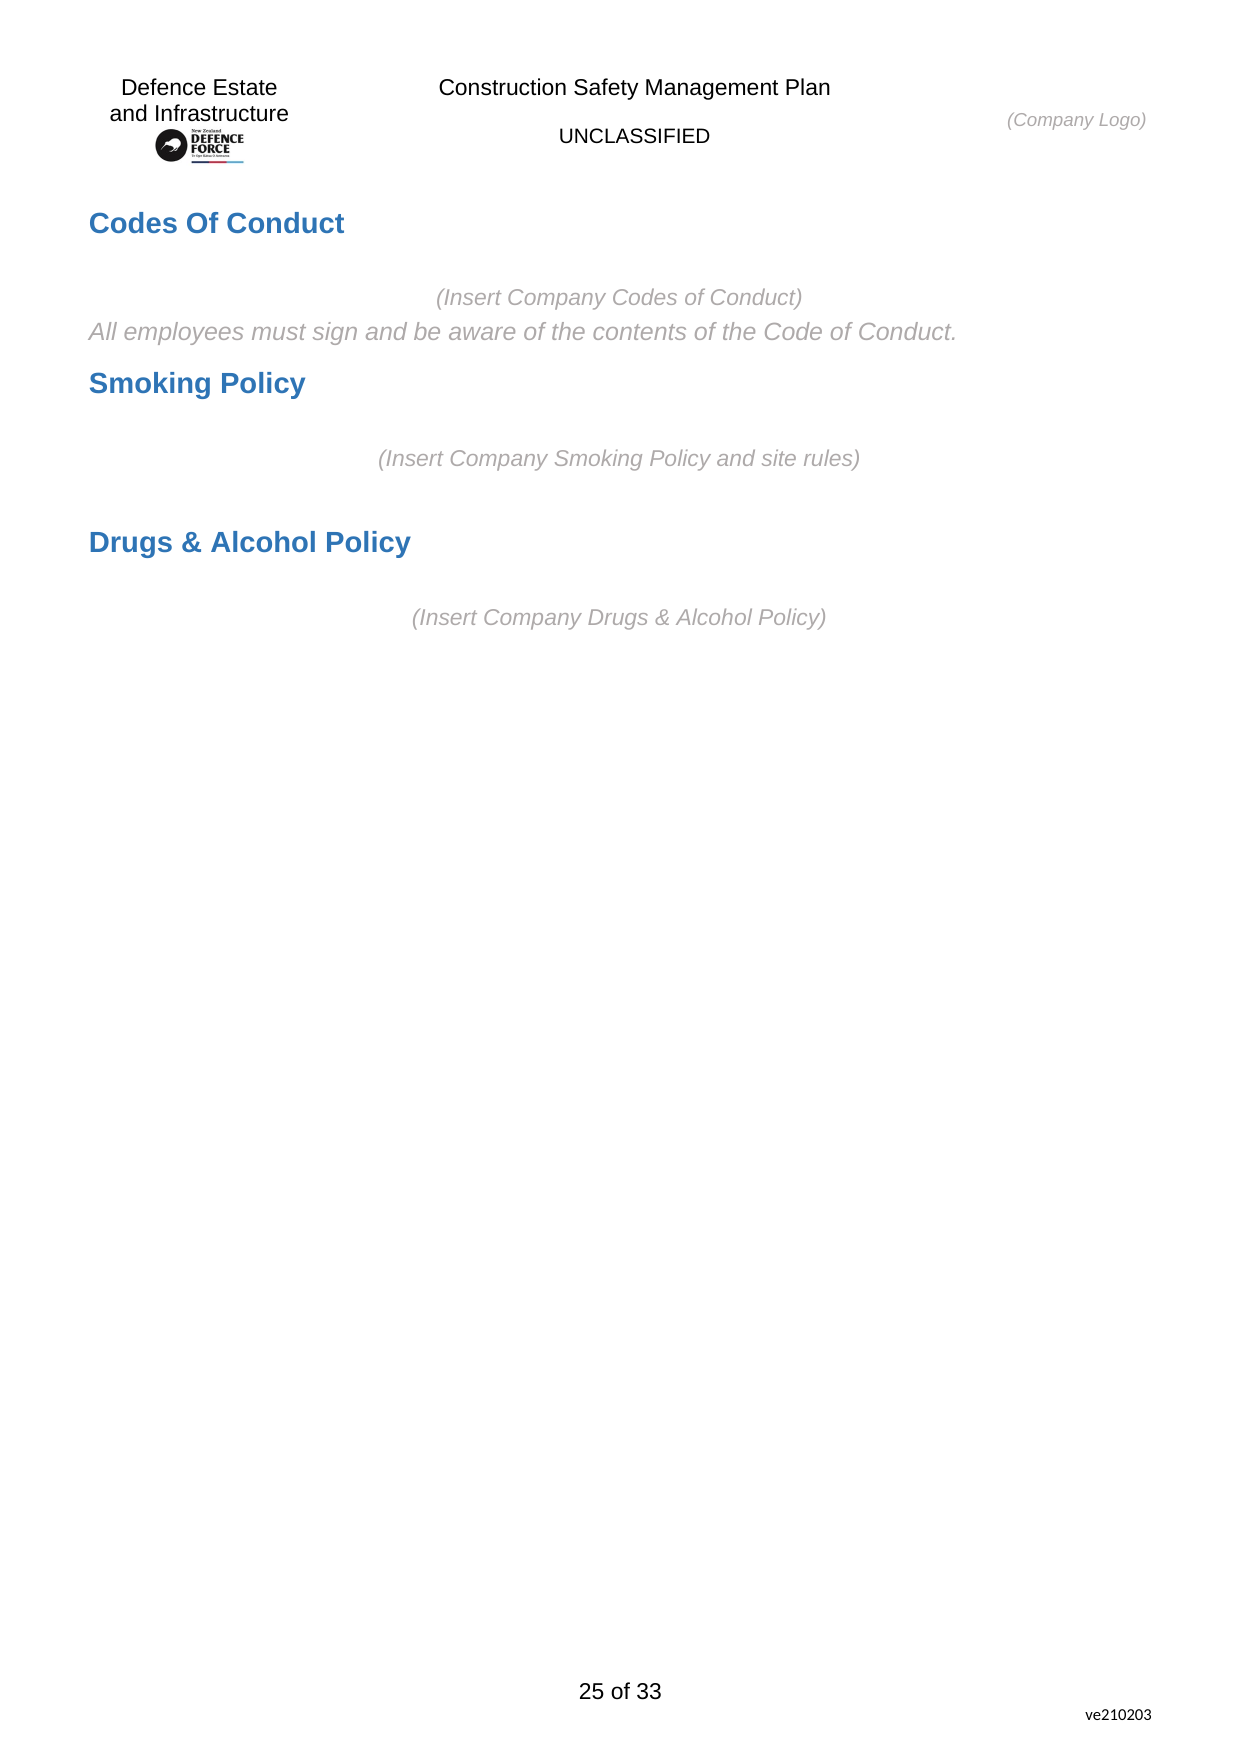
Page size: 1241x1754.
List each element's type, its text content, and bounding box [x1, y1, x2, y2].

picture [153, 126, 245, 166]
subtitle Codes Of Conduct [89, 206, 1152, 239]
text (Insert Company Codes of Conduct) [89, 284, 1152, 311]
text All employees must sign and be aware of the contents of the Code of Conduct. [89, 317, 1152, 346]
text (Insert Company Smoking Policy and site rules) [89, 445, 1152, 471]
subtitle Smoking Policy [89, 366, 1152, 400]
subtitle Drugs & Alcohol Policy [89, 525, 1152, 558]
text (Insert Company Drugs & Alcohol Policy) [89, 603, 1152, 630]
